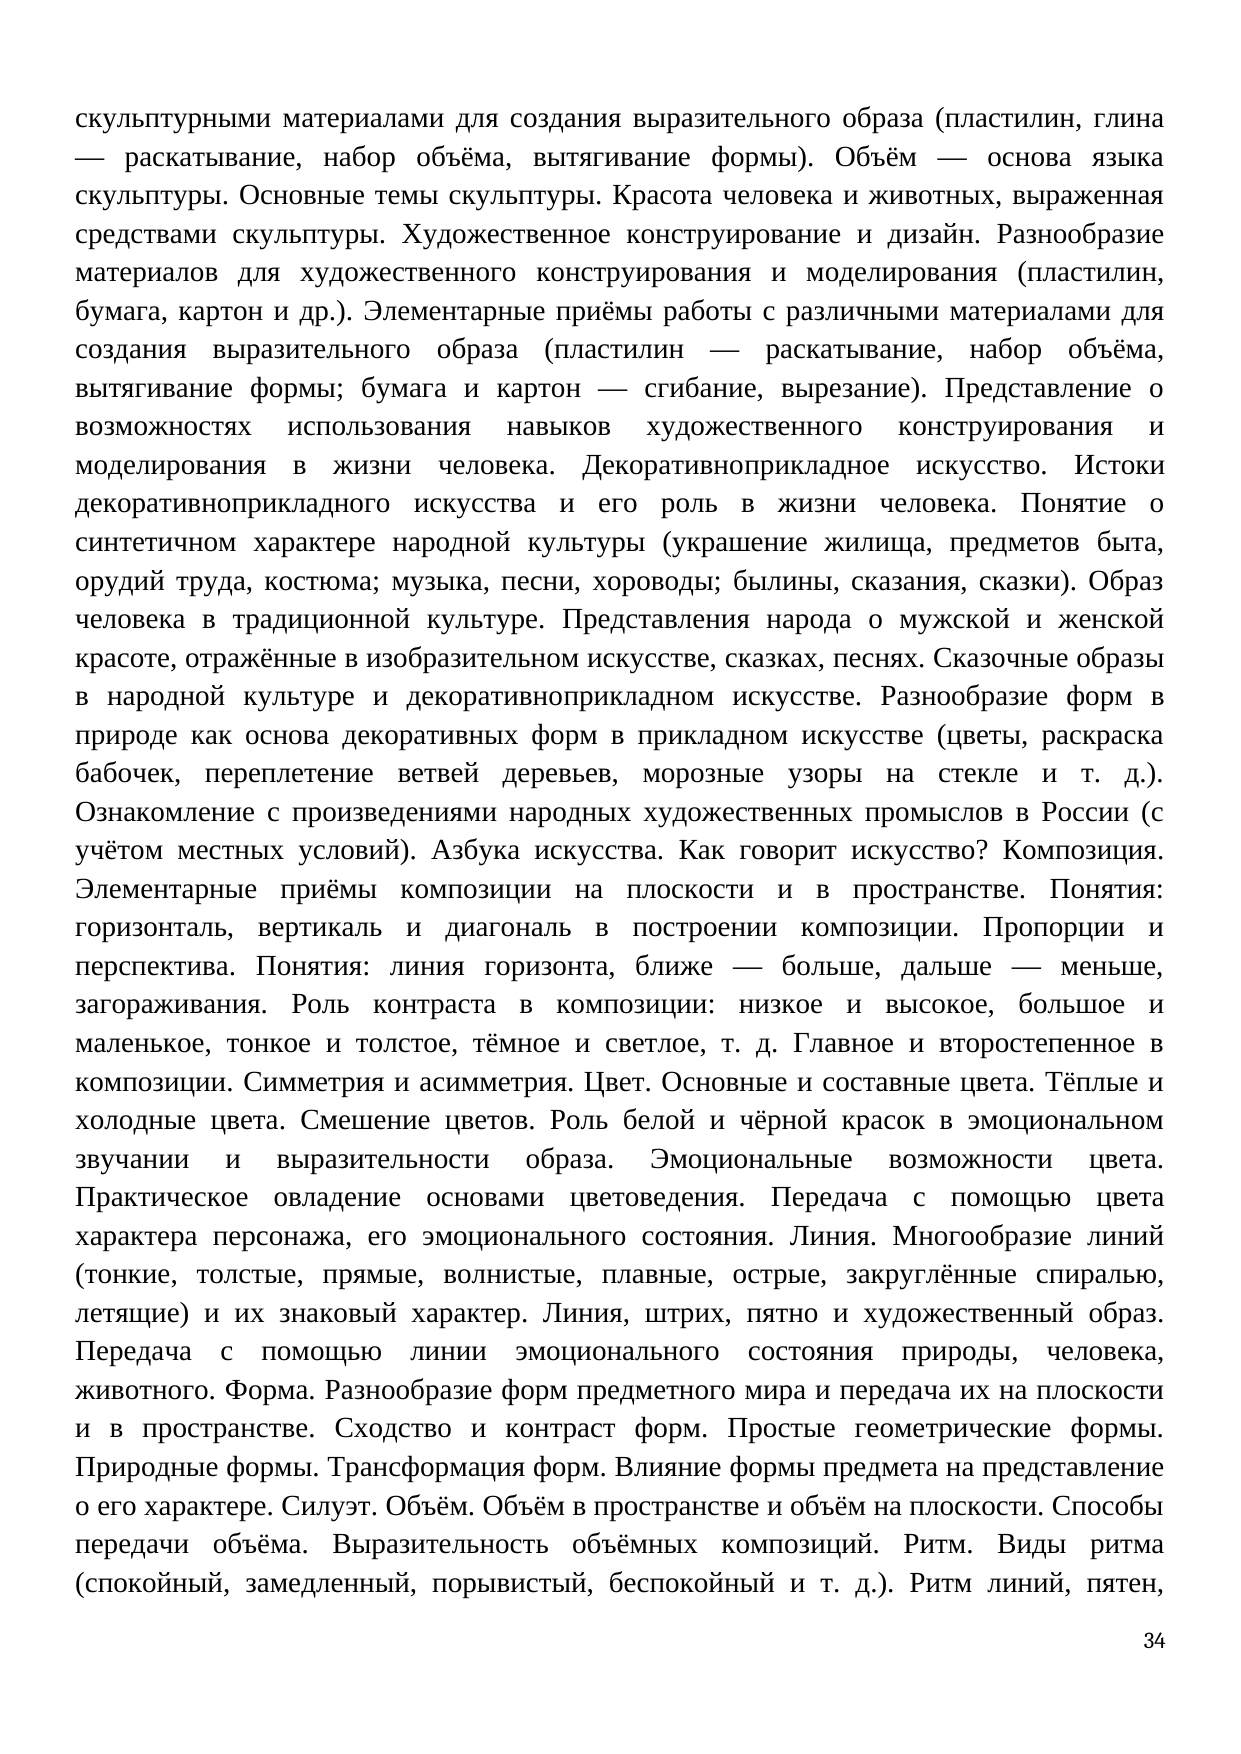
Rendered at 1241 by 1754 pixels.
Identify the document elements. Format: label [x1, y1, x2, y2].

text [75, 100, 1165, 1598]
